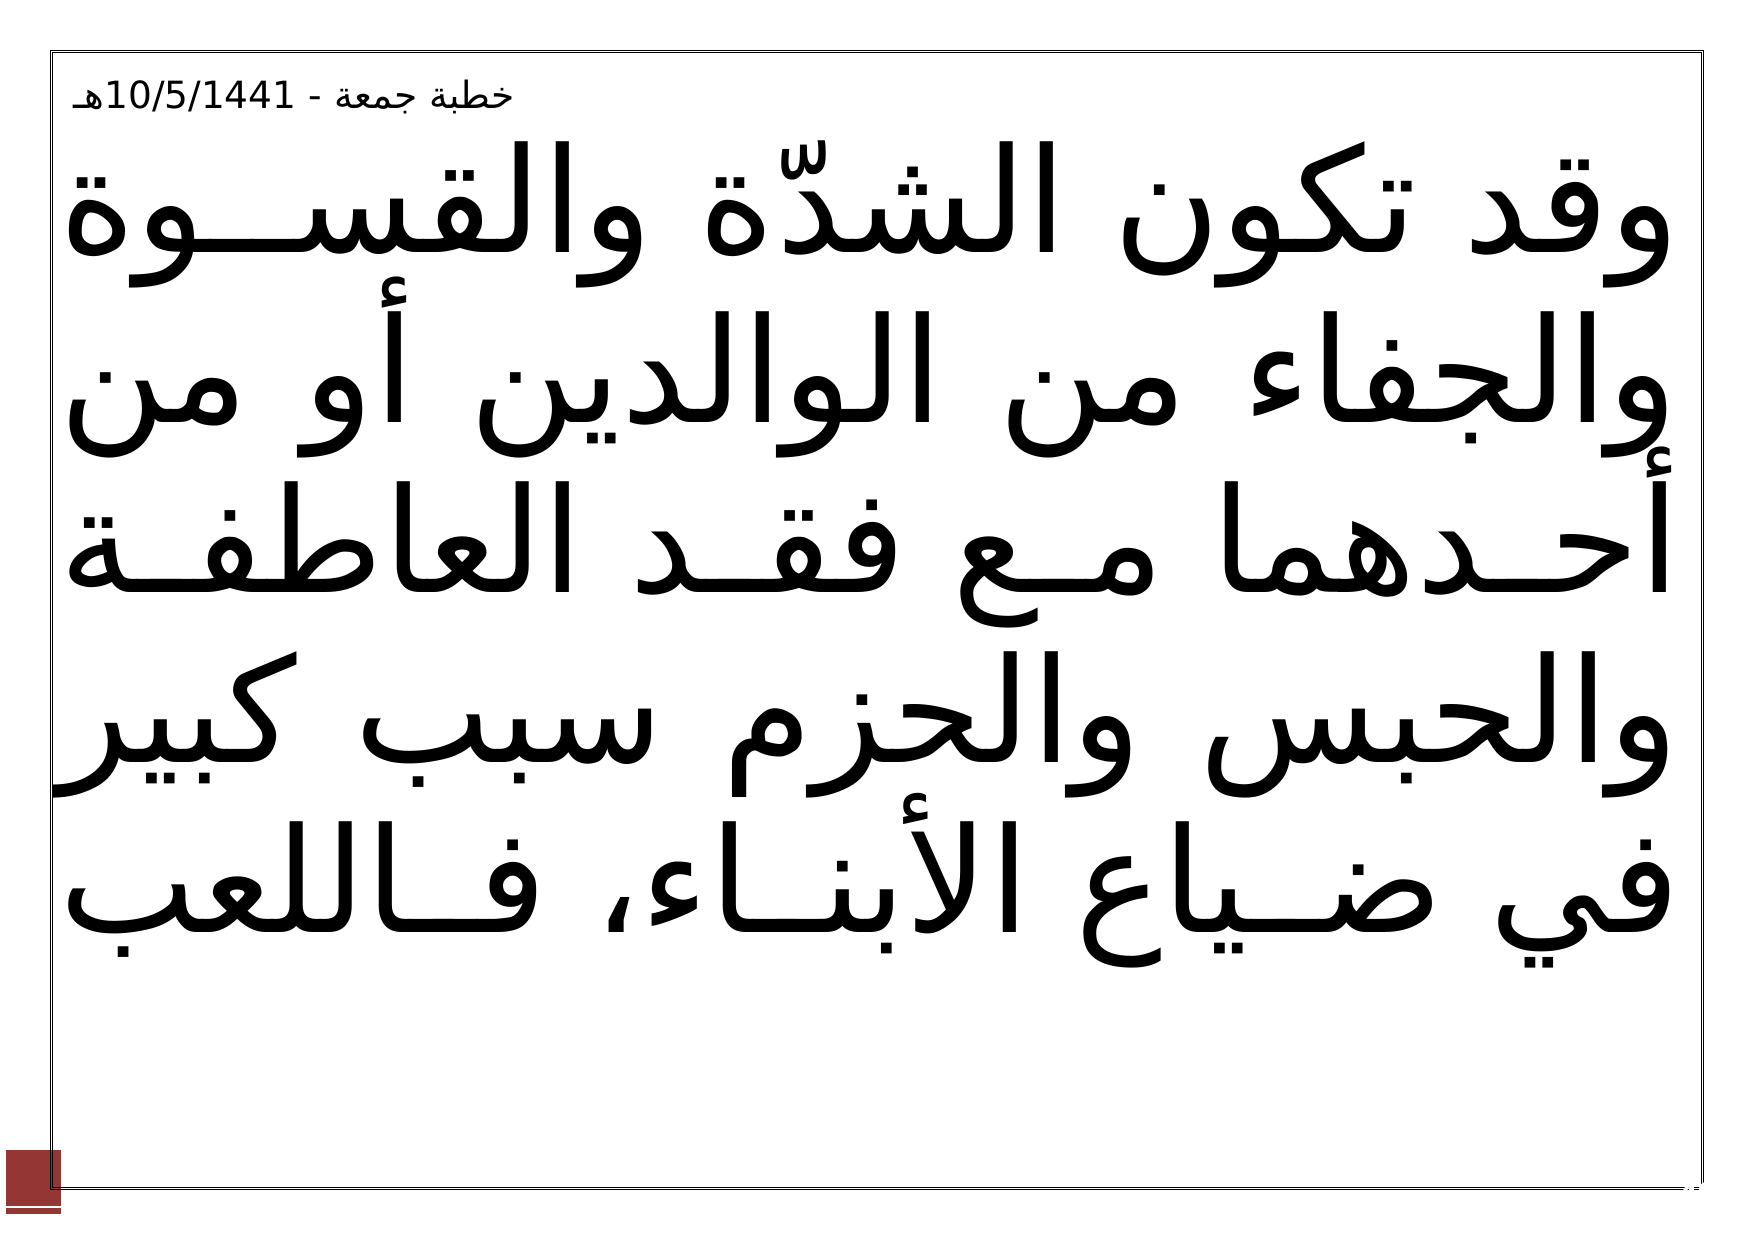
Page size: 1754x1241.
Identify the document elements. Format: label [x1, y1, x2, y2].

text [59, 117, 1680, 966]
